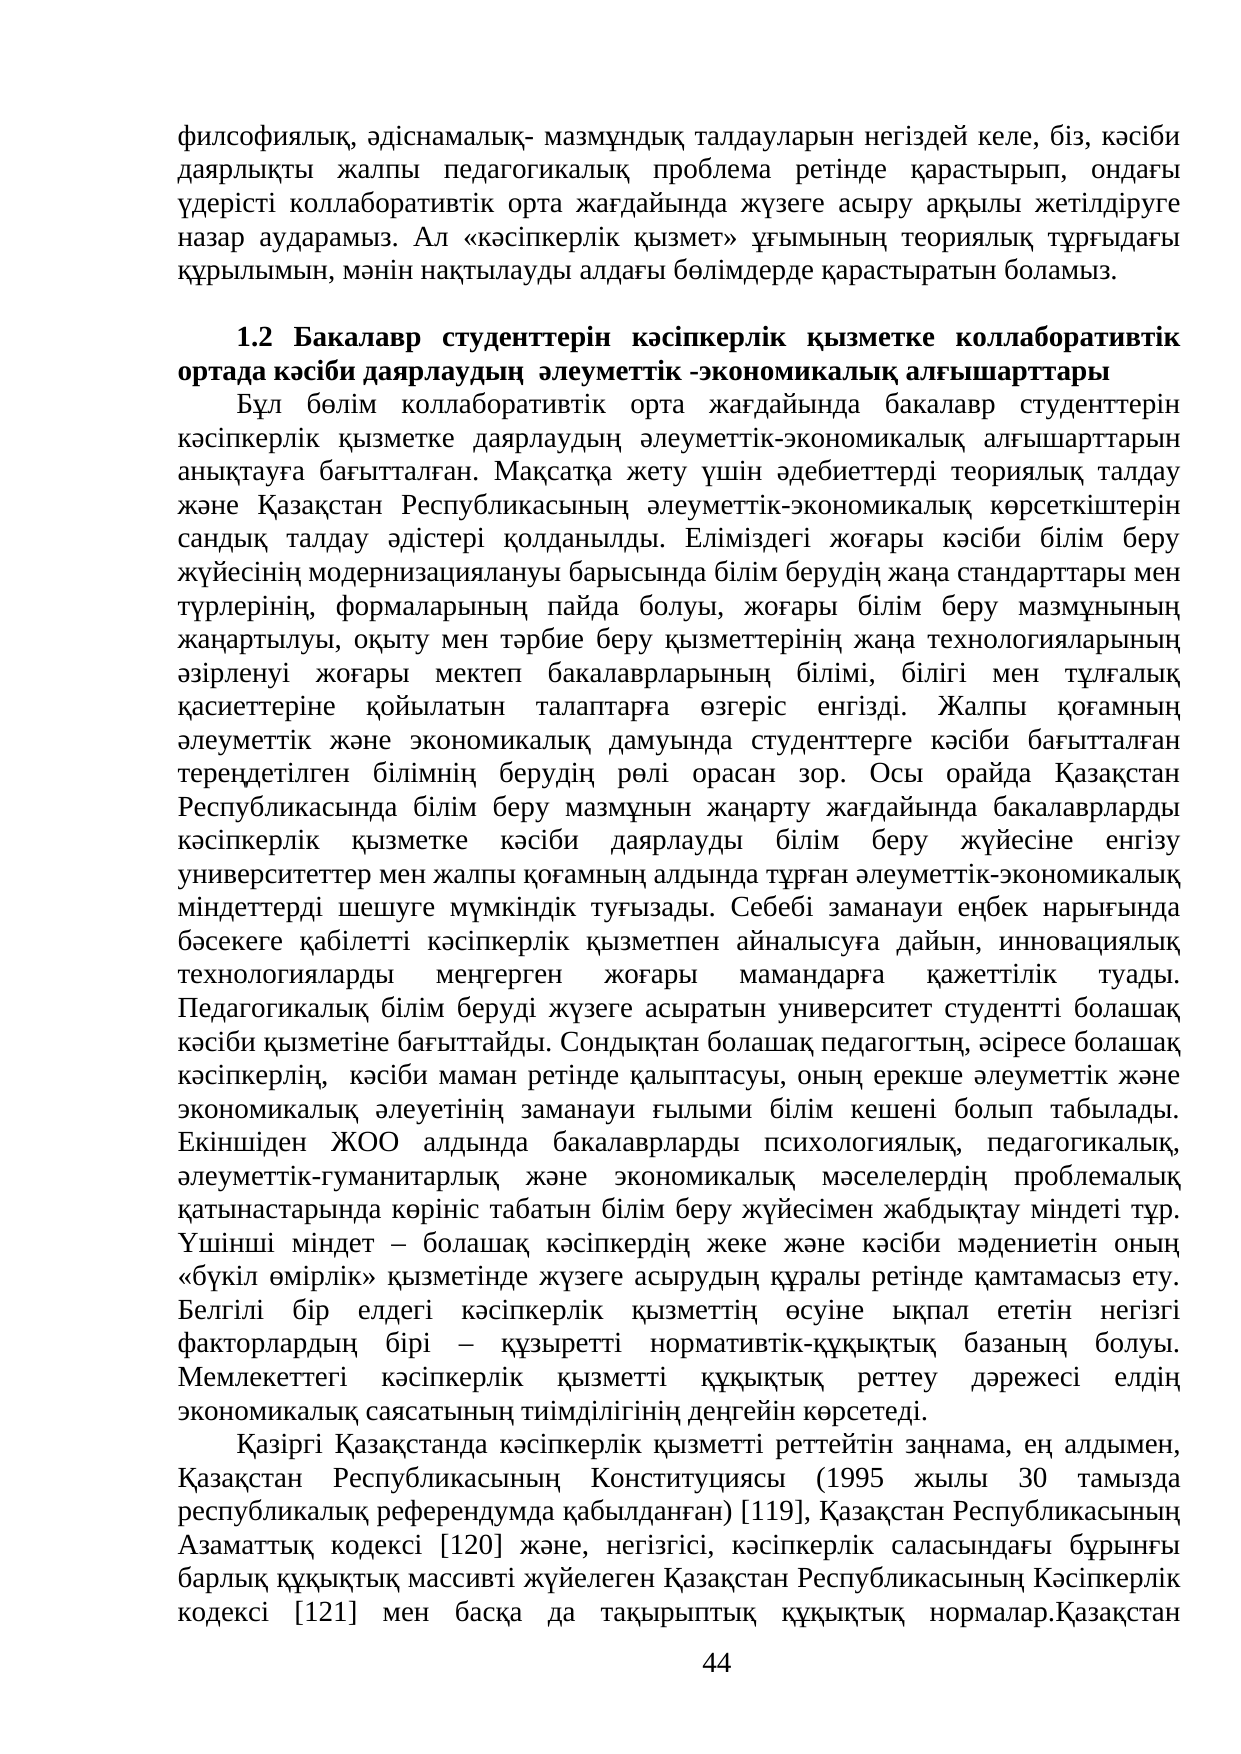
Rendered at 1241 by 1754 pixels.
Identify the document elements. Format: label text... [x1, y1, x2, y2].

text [177, 1426, 1181, 1627]
text Бұл бөлім коллаборативтік орта жағдайында бакалавр студенттерін кәсіпкерлік қызметке даярлаудың әлеуметтік-экономикалық алғышарттарын анықтауға бағытталған. Мақсатқа жету үшін әдебиеттерді теориялық талдау және Қазақстан Республикасының әлеуметтік-экономикалық көрсеткіштерін сандық талдау әдістері қолданылды. Еліміздегі жоғары кәсіби білім беру жүйесінің модернизациялануы барысында білім берудің жаңа стандарттары мен түрлерінің, формаларының пайда болуы, жоғары білім беру мазмұнының жаңартылуы, оқыту мен тәрбие беру қызметтерінің жаңа технологияларының әзірленуі жоғары мектеп бакалаврларының білімі, білігі мен тұлғалық қасиеттеріне қойылатын талаптарға өзгеріс енгізді. Жалпы қоғамның әлеуметтік және экономикалық дамуында студенттерге кәсіби бағытталған тереңдетілген білімнің берудің рөлі орасан зор. Осы орайда Қазақстан Республикасында білім беру мазмұнын жаңарту жағдайында бакалаврларды кәсіпкерлік қызметке кәсіби даярлауды білім беру жүйесіне енгізу университеттер мен жалпы қоғамның алдында тұрған әлеуметтік-экономикалық міндеттерді шешуге мүмкіндік туғызады. Себебі заманауи еңбек нарығында бәсекеге қабілетті кәсіпкерлік қызметпен айналысуға дайын, инновациялық технологияларды меңгерген жоғары мамандарға қажеттілік туады. Педагогикалық білім беруді жүзеге асыратын университет студентті болашақ кәсіби қызметіне бағыттайды. Сондықтан болашақ педагогтың, әсіресе болашақ кәсіпкерлің, кәсіби маман ретінде қалыптасуы, оның ерекше әлеуметтік және экономикалық әлеуетінің заманауи ғылыми білім кешені болып табылады. Екіншіден ЖОО алдында бакалаврларды психологиялық, педагогикалық, әлеуметтік-гуманитарлық және экономикалық мәселелердің проблемалық қатынастарында көрініс табатын білім беру жүйесімен жабдықтау міндеті тұр. Үшінші міндет – болашақ кәсіпкердің жеке және кәсіби мәдениетін оның «бүкіл өмірлік» қызметінде жүзеге асырудың құралы ретінде қамтамасыз ету. Белгілі бір елдегі кәсіпкерлік қызметтің өсуіне ықпал ететін негізгі факторлардың бірі – құзыретті нормативтік-құқықтық базаның болуы. Мемлекеттегі кәсіпкерлік қызметті құқықтық реттеу дәрежесі елдің экономикалық саясатының тиімділігінің деңгейін көрсетеді. [177, 386, 1181, 1426]
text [177, 118, 1181, 286]
text 1.2 Бакалавр студенттерін кәсіпкерлік қызметке коллаборативтік ортада кәсіби даярлаудың әлеуметтік -экономикалық алғышарттары [177, 319, 1181, 386]
